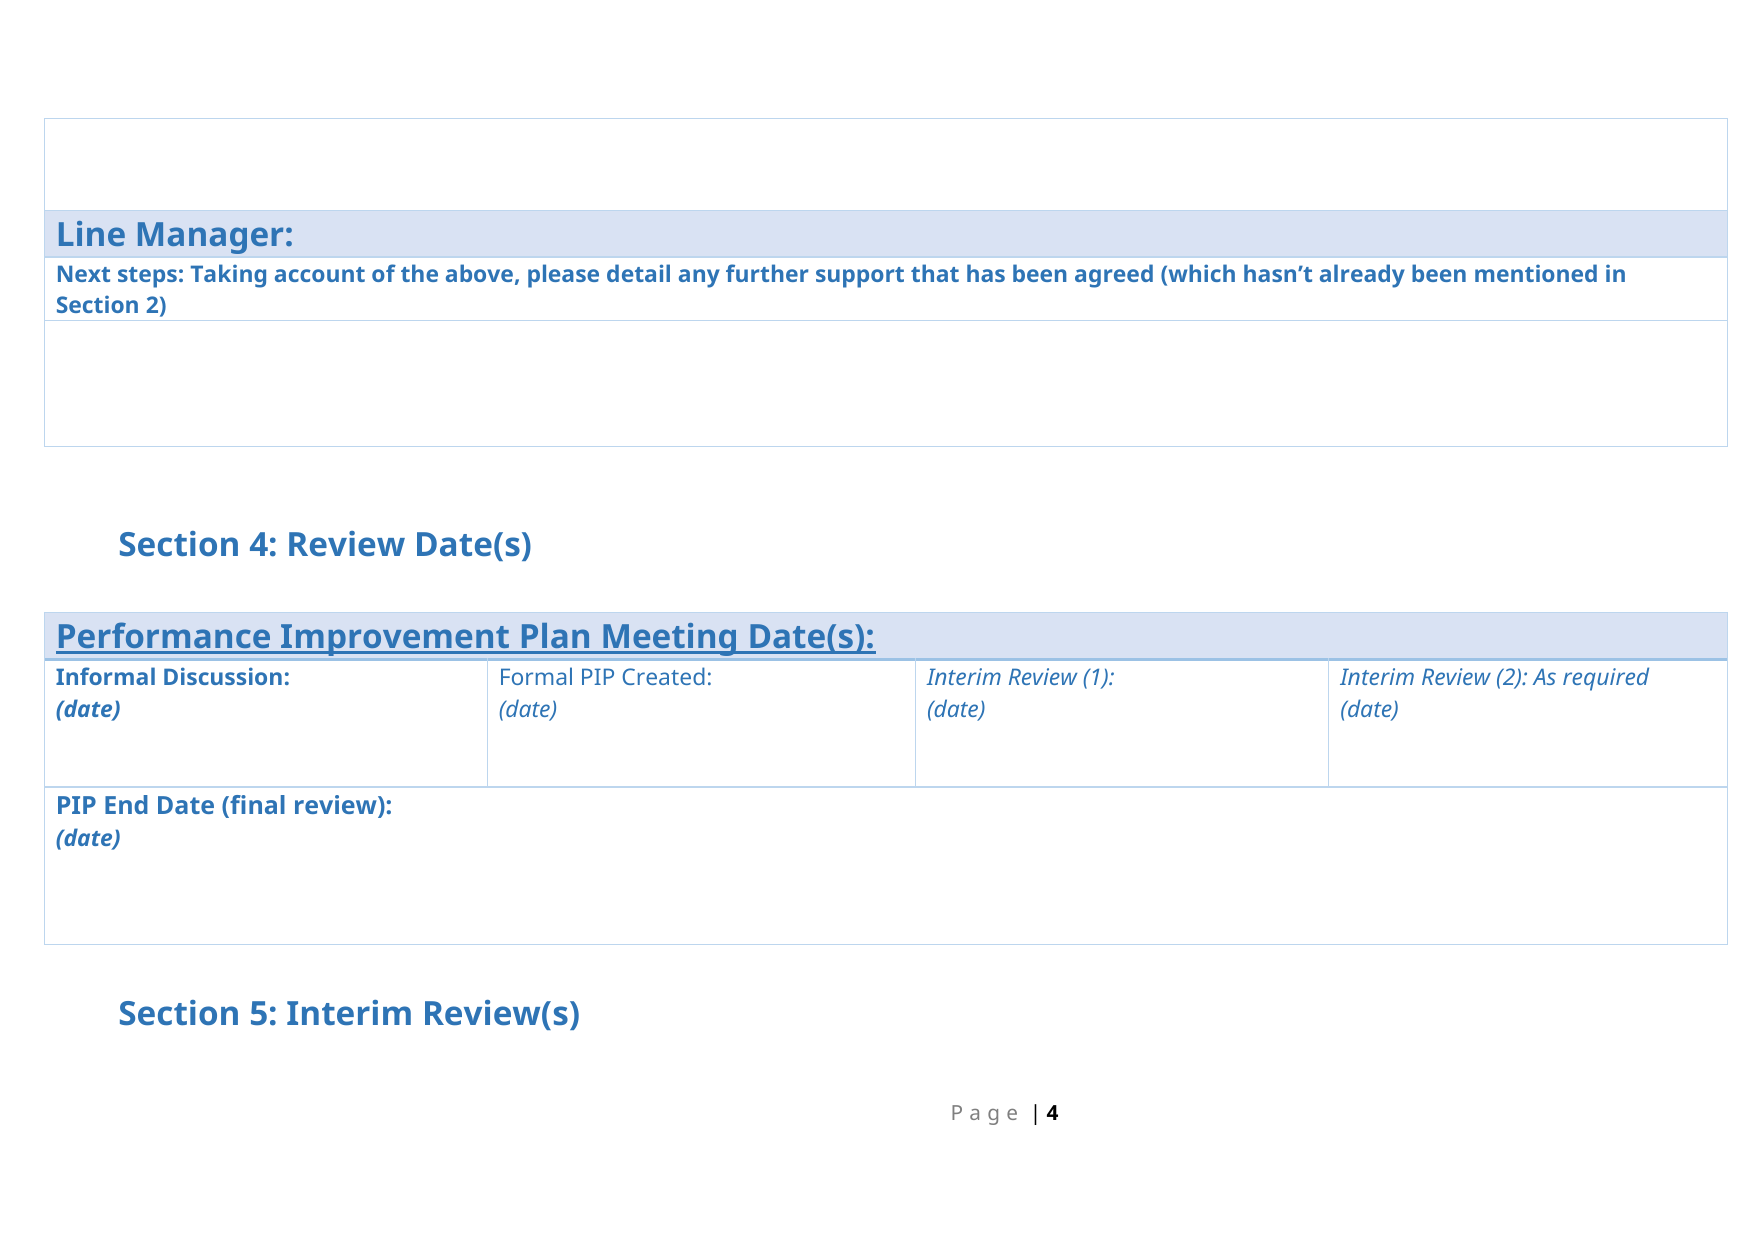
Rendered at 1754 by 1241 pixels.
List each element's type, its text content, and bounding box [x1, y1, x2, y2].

subtitle Section 4: Review Date(s) [118, 521, 1636, 566]
subtitle Section 5: Interim Review(s) [118, 990, 1636, 1035]
table_cell PIP End Date (final review): (date) [45, 788, 1727, 943]
table_cell [45, 119, 1727, 210]
table_cell Next steps: Taking account of the above, please detail any further support that has been agreed (which hasn’t already been mentioned in Section 2) [45, 258, 1727, 320]
table_cell Informal Discussion: (date) [45, 661, 487, 786]
table_header Performance Improvement Plan Meeting Date(s): [45, 613, 1727, 658]
table_cell Line Manager: [45, 211, 1727, 256]
table_cell [45, 321, 1727, 446]
table_cell Interim Review (2): As required (date) [1329, 661, 1727, 786]
table_cell Interim Review (1): (date) [916, 661, 1328, 786]
table_cell Formal PIP Created: (date) [488, 661, 915, 786]
